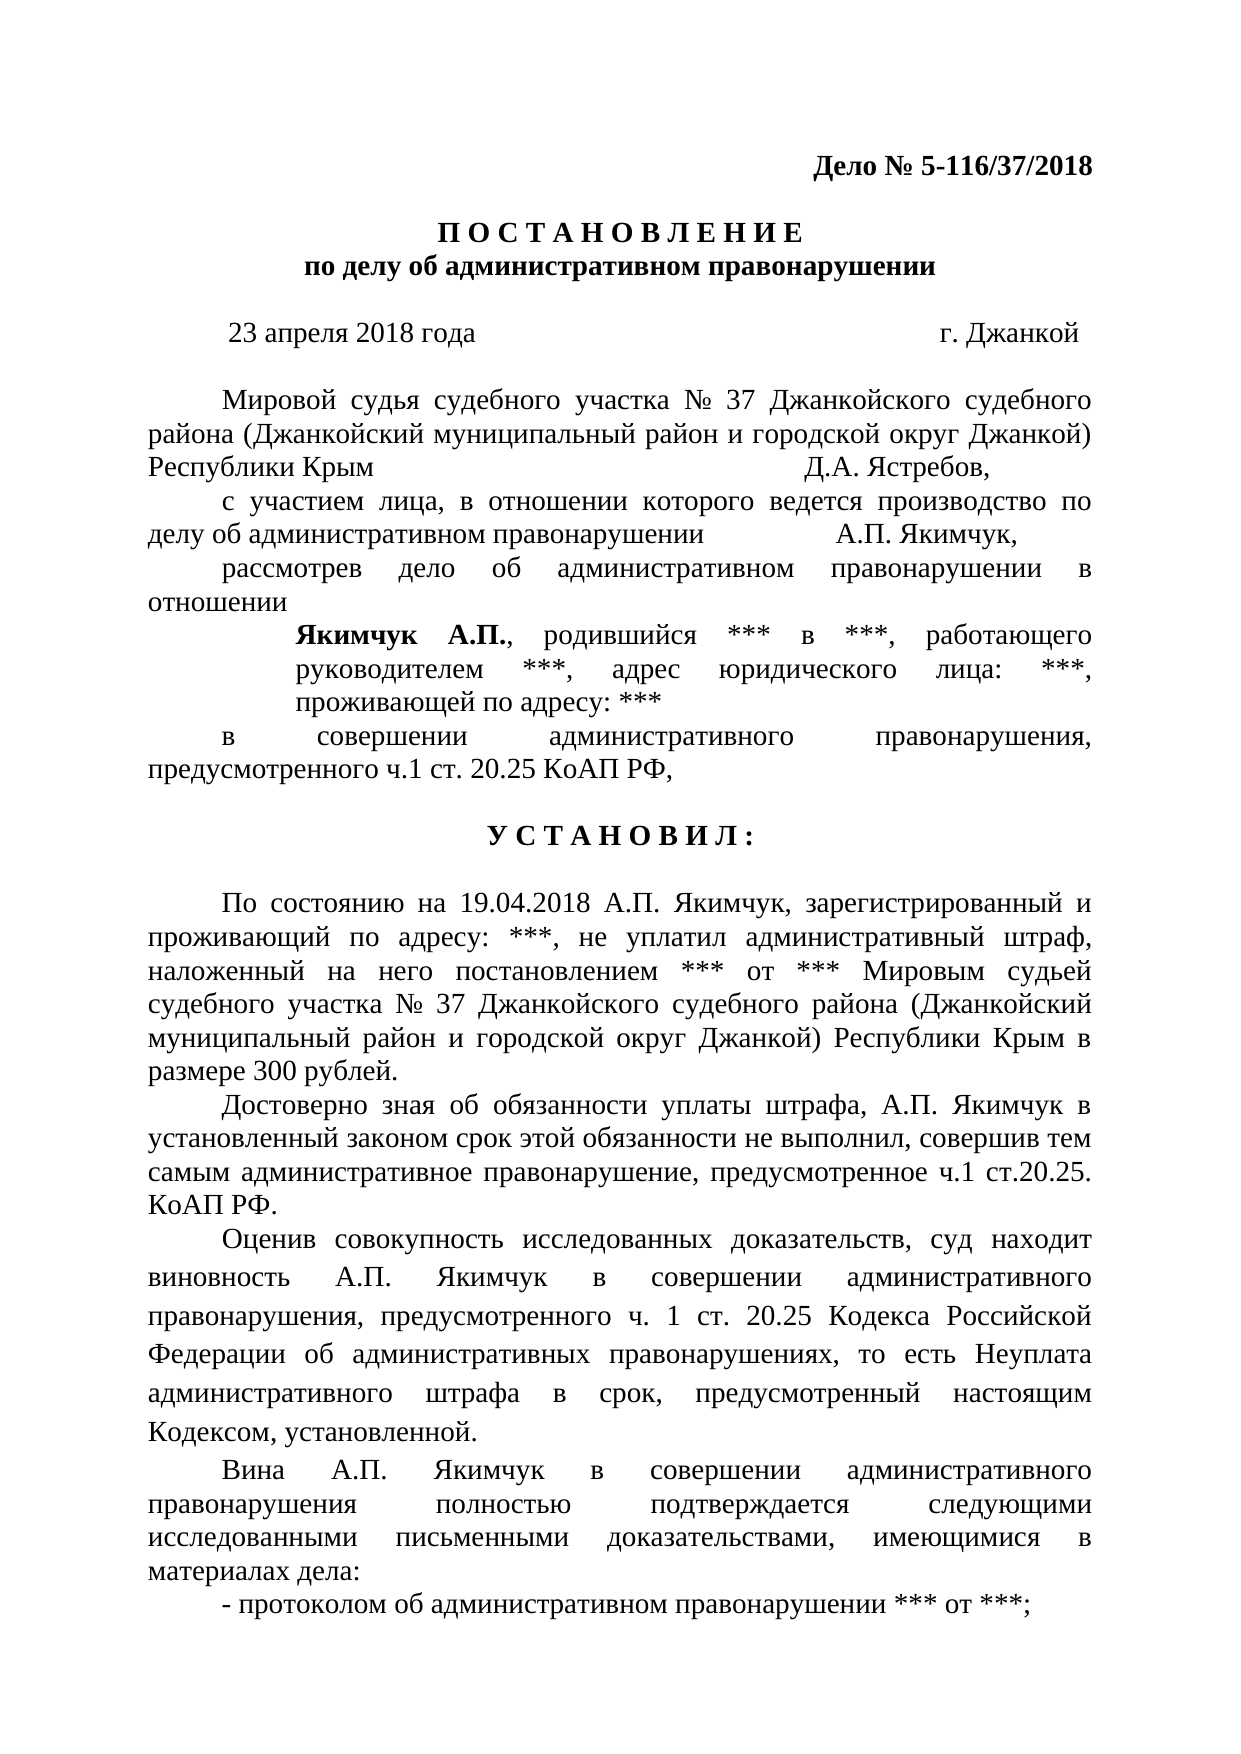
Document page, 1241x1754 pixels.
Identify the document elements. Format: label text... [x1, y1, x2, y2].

text Вина А.П. Якимчук в совершении административного правонарушения полностью подтверждается следующими исследованными письменными доказательствами, имеющимися в материалах дела: [148, 1452, 1092, 1586]
text По состоянию на 19.04.2018 А.П. Якимчук, зарегистрированный и проживающий по адресу: ***, не уплатил административный штраф, наложенный на него постановлением *** от *** Мировым судьей судебного участка № 37 Джанкойского судебного района (Джанкойский муниципальный район и городской округ Джанкой) Республики Крым в размере 300 рублей. [148, 886, 1092, 1087]
text Дело № 5-116/37/2018 [148, 148, 1092, 181]
text Якимчук А.П., родившийся *** в ***, работающего руководителем ***, адрес юридического лица: ***, проживающей по адресу: *** [295, 617, 1092, 718]
text Оценив совокупность исследованных доказательств, суд находит виновность А.П. Якимчук в совершении административного правонарушения, предусмотренного ч. 1 ст. 20.25 Кодекса Российской Федерации об административных правонарушениях, то есть Неуплата административного штрафа в срок, предусмотренный настоящим Кодексом, установленной. [148, 1221, 1092, 1447]
text по делу об административном правонарушении [148, 248, 1092, 282]
text Мировой судья судебного участка № 37 Джанкойского судебного района (Джанкойский муниципальный район и городской округ Джанкой) Республики Крым Д.А. Ястребов, [148, 382, 1092, 483]
text Достоверно зная об обязанности уплаты штрафа, А.П. Якимчук в установленный законом срок этой обязанности не выполнил, совершив тем самым административное правонарушение, предусмотренное ч.1 ст.20.25. КоАП РФ. [148, 1087, 1092, 1221]
text У С Т А Н О В И Л : [148, 818, 1092, 852]
text в совершении административного правонарушения, предусмотренного ч.1 ст. 20.25 КоАП РФ, [148, 718, 1092, 785]
text П О С Т А Н О В Л Е Н И Е [148, 215, 1092, 248]
text - протоколом об административном правонарушении *** от ***; [148, 1586, 1092, 1620]
text рассмотрев дело об административном правонарушении в отношении [148, 550, 1092, 617]
text 23 апреля 2018 года г. Джанкой [148, 315, 1092, 349]
text с участием лица, в отношении которого ведется производство по делу об административном правонарушении А.П. Якимчук, [148, 483, 1092, 550]
